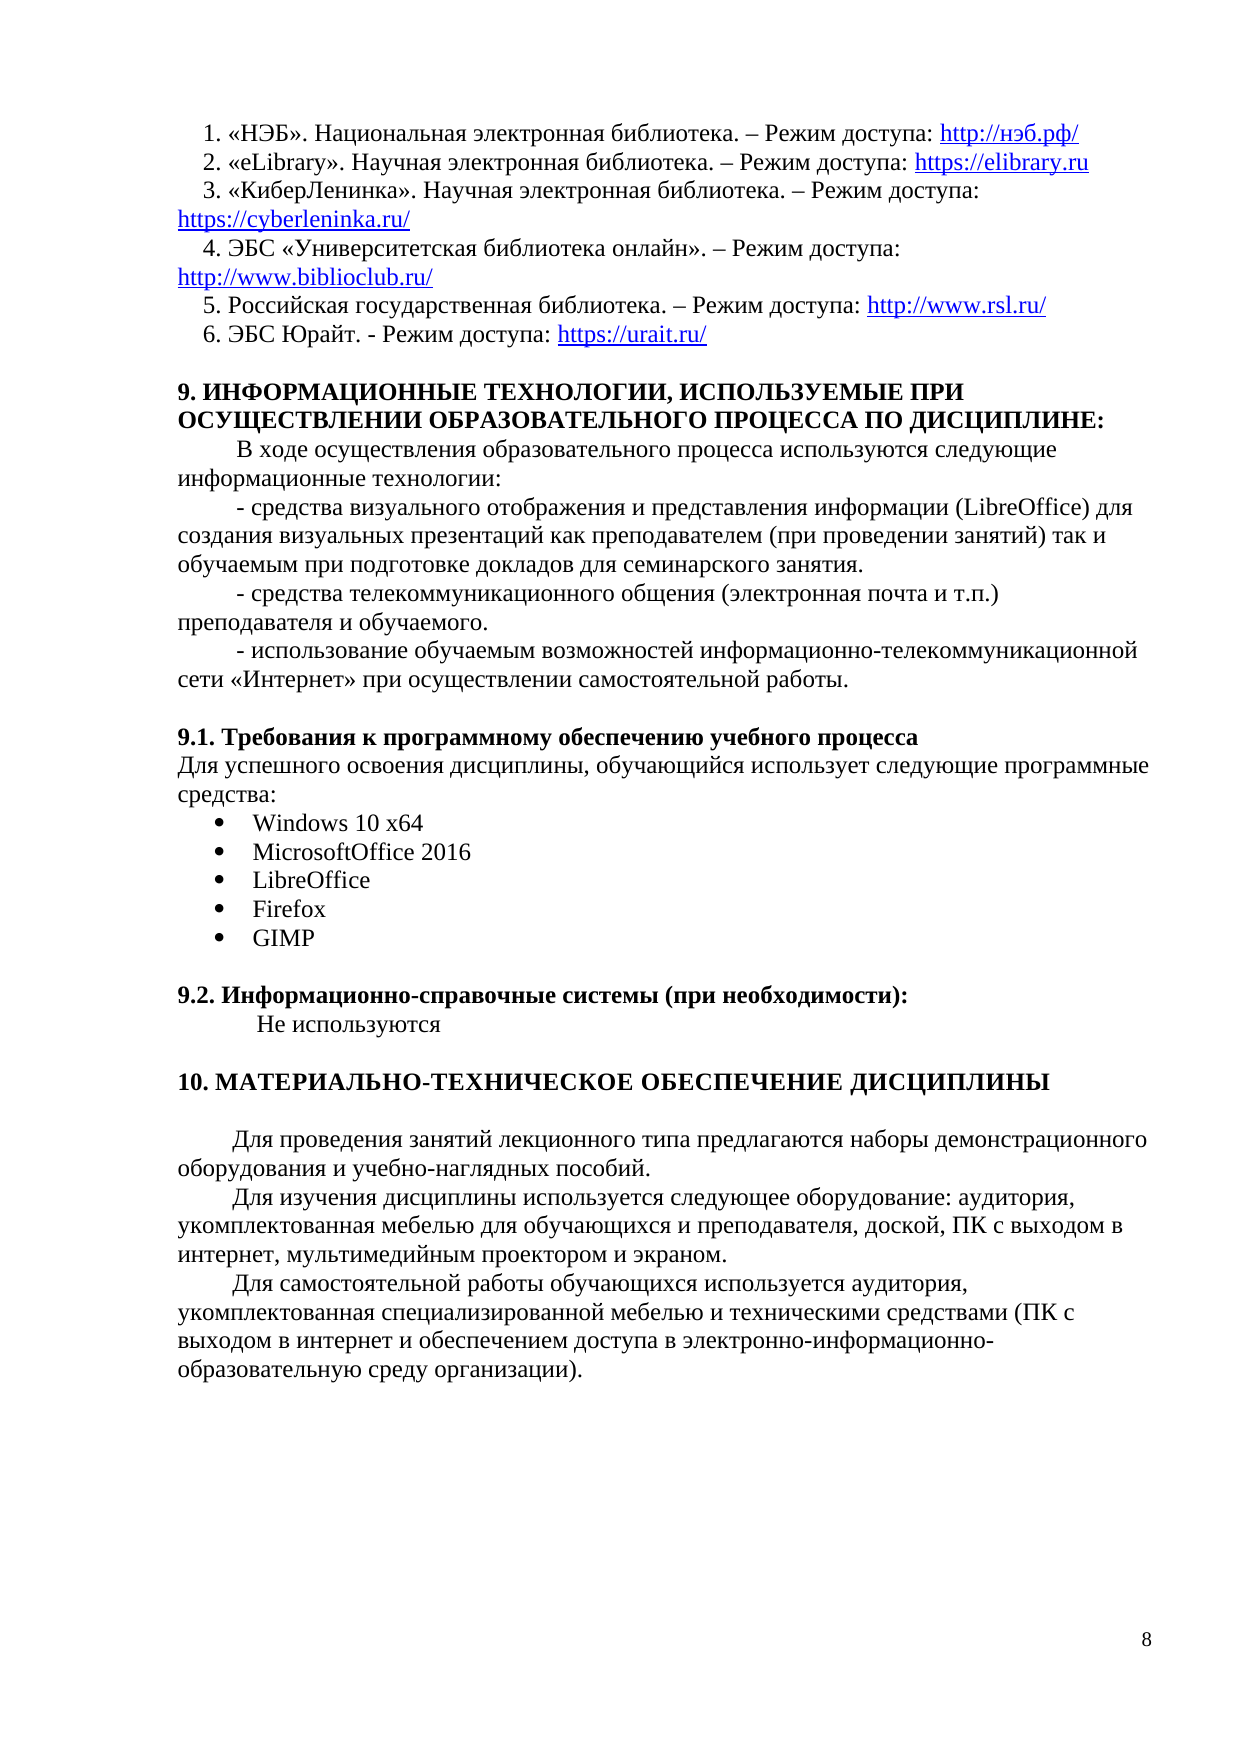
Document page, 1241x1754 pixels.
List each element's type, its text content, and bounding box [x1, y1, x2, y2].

list Windows 10 x64 [215, 808, 1152, 837]
list LibreOffice [215, 866, 1152, 894]
list MicrosoftOffice 2016 [215, 837, 1152, 866]
text - средства телекоммуникационного общения (электронная почта и т.п.) преподавателя и обучаемого. [177, 578, 1152, 636]
text 9.1. Требования к программному обеспечению учебного процесса [177, 722, 1152, 751]
text 1. «НЭБ». Национальная электронная библиотека. – Режим доступа: http://нэб.рф/ [177, 118, 1152, 147]
list Firefox [215, 894, 1152, 923]
text 5. Российская государственная библиотека. – Режим доступа: http://www.rsl.ru/ [177, 291, 1152, 319]
text 2. «eLibrary». Научная электронная библиотека. – Режим доступа: https://elibrary.ru [177, 147, 1152, 176]
text - средства визуального отображения и представления информации (LibreOffice) для создания визуальных презентаций как преподавателем (при проведении занятий) так и обучаемым при подготовке докладов для семинарского занятия. [177, 492, 1152, 578]
text 9.2. Информационно-справочные системы (при необходимости): [177, 981, 1152, 1009]
text 6. ЭБС Юрайт. - Режим доступа: https://urait.ru/ [177, 319, 1152, 348]
text 3. «КиберЛенинка». Научная электронная библиотека. – Режим доступа: https://cyberleninka.ru/ [177, 176, 1152, 233]
text Не используются [256, 1009, 1152, 1038]
list GIMP [215, 923, 1152, 952]
text Для изучения дисциплины используется следующее оборудование: аудитория, укомплектованная мебелью для обучающихся и преподавателя, доской, ПК с выходом в интернет, мультимедийным проектором и экраном. [177, 1182, 1152, 1268]
text - использование обучаемым возможностей информационно-телекоммуникационной сети «Интернет» при осуществлении самостоятельной работы. [177, 636, 1152, 693]
text Для успешного освоения дисциплины, обучающийся использует следующие программные средства: [177, 751, 1152, 808]
text 10. МАТЕРИАЛЬНО-ТЕХНИЧЕСКОЕ ОБЕСПЕЧЕНИЕ ДИСЦИПЛИНЫ [177, 1067, 1152, 1096]
text 4. ЭБС «Университетская библиотека онлайн». – Режим доступа: http://www.biblioclub.ru/ [177, 233, 1152, 291]
text Для самостоятельной работы обучающихся используется аудитория, укомплектованная специализированной мебелью и техническими средствами (ПК с выходом в интернет и обеспечением доступа в электронно-информационно-образовательную среду организации). [177, 1268, 1152, 1383]
text Для проведения занятий лекционного типа предлагаются наборы демонстрационного оборудования и учебно-наглядных пособий. [177, 1124, 1152, 1182]
text В ходе осуществления образовательного процесса используются следующие информационные технологии: [177, 434, 1152, 492]
text 9. ИНФОРМАЦИОННЫЕ ТЕХНОЛОГИИ, ИСПОЛЬЗУЕМЫЕ ПРИ ОСУЩЕСТВЛЕНИИ ОБРАЗОВАТЕЛЬНОГО ПРОЦЕССА ПО ДИСЦИПЛИНЕ: [177, 377, 1152, 434]
